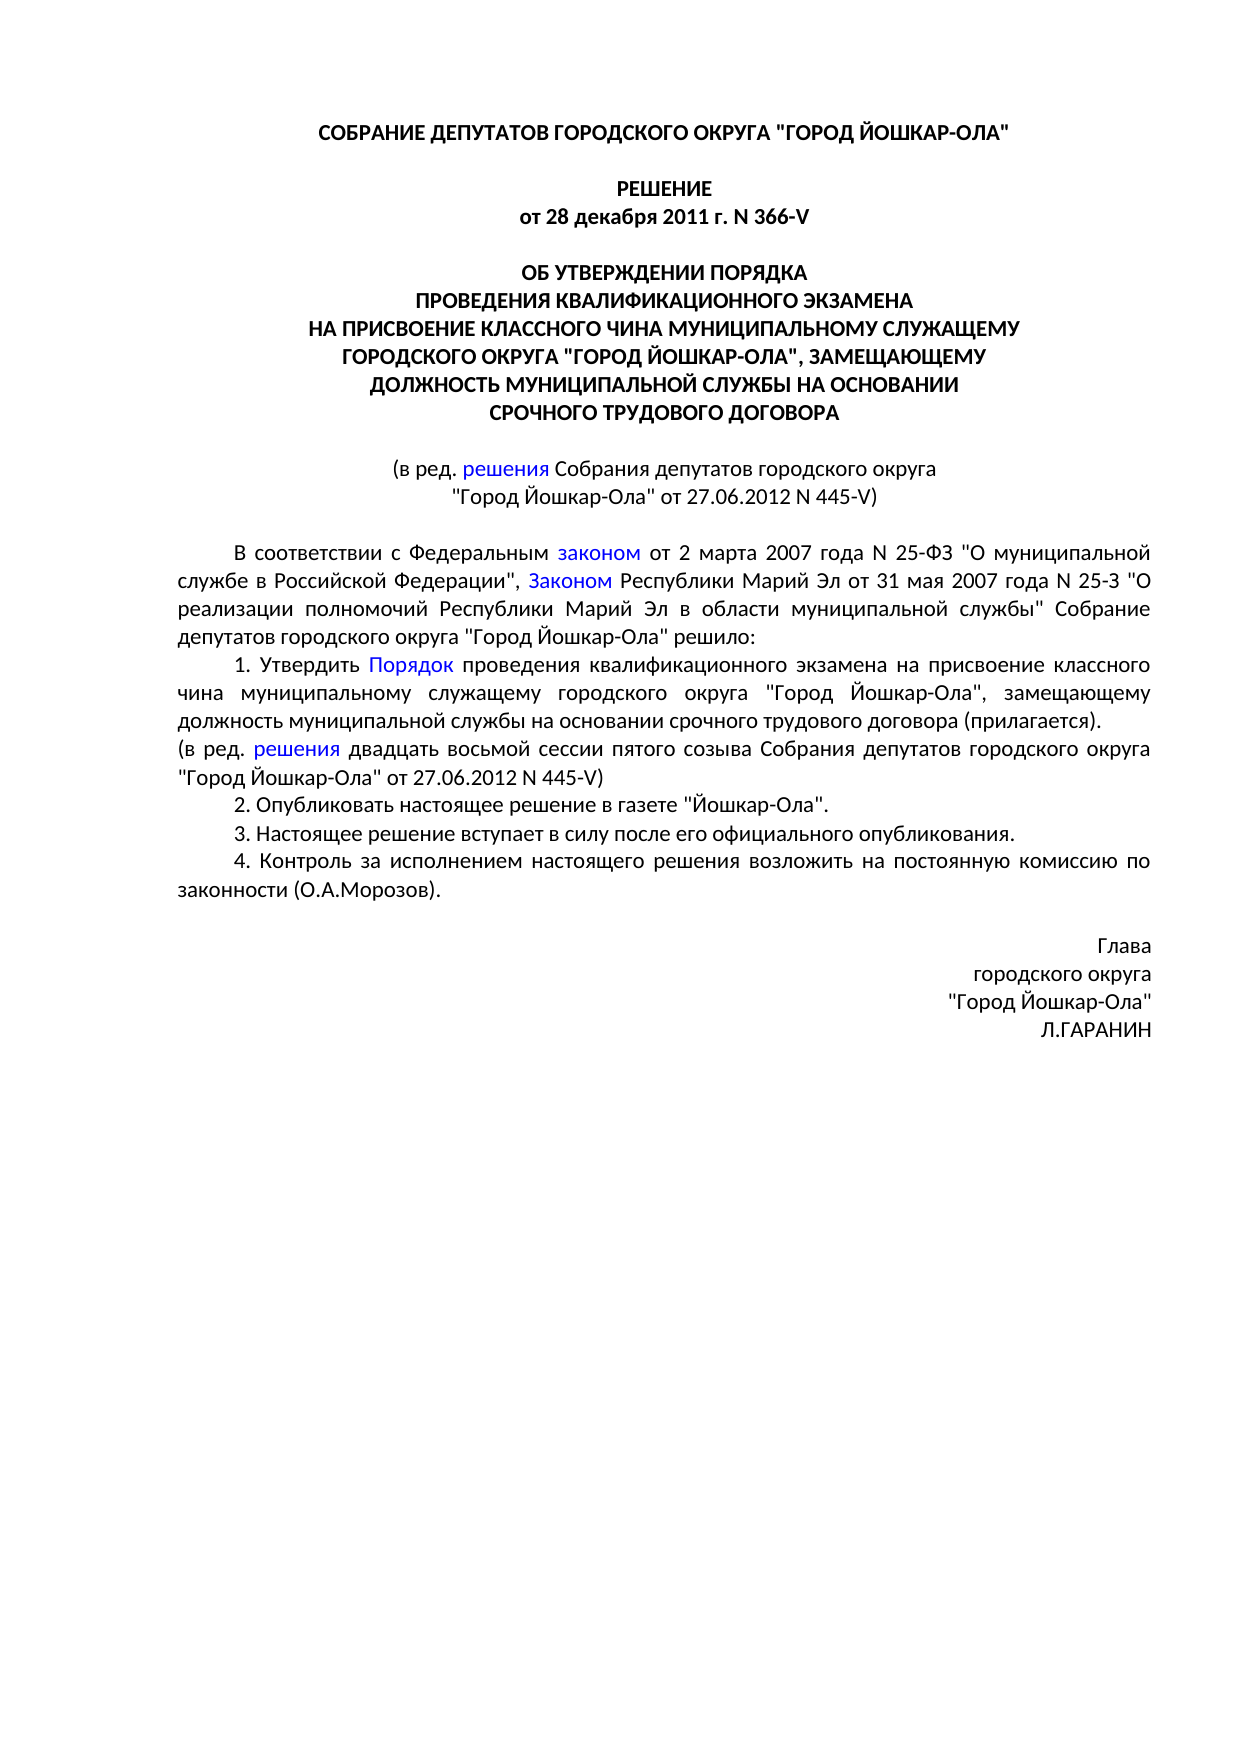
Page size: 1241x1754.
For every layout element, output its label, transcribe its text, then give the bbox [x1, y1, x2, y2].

text СОБРАНИЕ ДЕПУТАТОВ ГОРОДСКОГО ОКРУГА "ГОРОД ЙОШКАР-ОЛА" [177, 118, 1152, 146]
text ПРОВЕДЕНИЯ КВАЛИФИКАЦИОННОГО ЭКЗАМЕНА [177, 286, 1152, 314]
text (в ред. решения двадцать восьмой сессии пятого созыва Собрания депутатов городского округа "Город Йошкар-Ола" от 27.06.2012 N 445-V) [177, 734, 1152, 791]
text (в ред. решения Собрания депутатов городского округа [177, 454, 1152, 482]
text "Город Йошкар-Ола" от 27.06.2012 N 445-V) [177, 482, 1152, 510]
text 2. Опубликовать настоящее решение в газете "Йошкар-Ола". [177, 791, 1152, 819]
text ОБ УТВЕРЖДЕНИИ ПОРЯДКА [177, 258, 1152, 286]
text ДОЛЖНОСТЬ МУНИЦИПАЛЬНОЙ СЛУЖБЫ НА ОСНОВАНИИ [177, 370, 1152, 398]
text "Город Йошкар-Ола" [177, 987, 1152, 1015]
text В соответствии с Федеральным законом от 2 марта 2007 года N 25-ФЗ "О муниципальной службе в Российской Федерации", Законом Республики Марий Эл от 31 мая 2007 года N 25-З "О реализации полномочий Республики Марий Эл в области муниципальной службы" Собрание депутатов городского округа "Город Йошкар-Ола" решило: [177, 538, 1152, 651]
text 4. Контроль за исполнением настоящего решения возложить на постоянную комиссию по законности (О.А.Морозов). [177, 847, 1152, 903]
text РЕШЕНИЕ [177, 174, 1152, 202]
text Глава [177, 931, 1152, 959]
text от 28 декабря 2011 г. N 366-V [177, 202, 1152, 230]
text НА ПРИСВОЕНИЕ КЛАССНОГО ЧИНА МУНИЦИПАЛЬНОМУ СЛУЖАЩЕМУ [177, 314, 1152, 342]
text СРОЧНОГО ТРУДОВОГО ДОГОВОРА [177, 398, 1152, 426]
text Л.ГАРАНИН [177, 1015, 1152, 1043]
text городского округа [177, 959, 1152, 987]
text 1. Утвердить Порядок проведения квалификационного экзамена на присвоение классного чина муниципальному служащему городского округа "Город Йошкар-Ола", замещающему должность муниципальной службы на основании срочного трудового договора (прилагается). [177, 651, 1152, 734]
text 3. Настоящее решение вступает в силу после его официального опубликования. [177, 819, 1152, 847]
text ГОРОДСКОГО ОКРУГА "ГОРОД ЙОШКАР-ОЛА", ЗАМЕЩАЮЩЕМУ [177, 342, 1152, 370]
